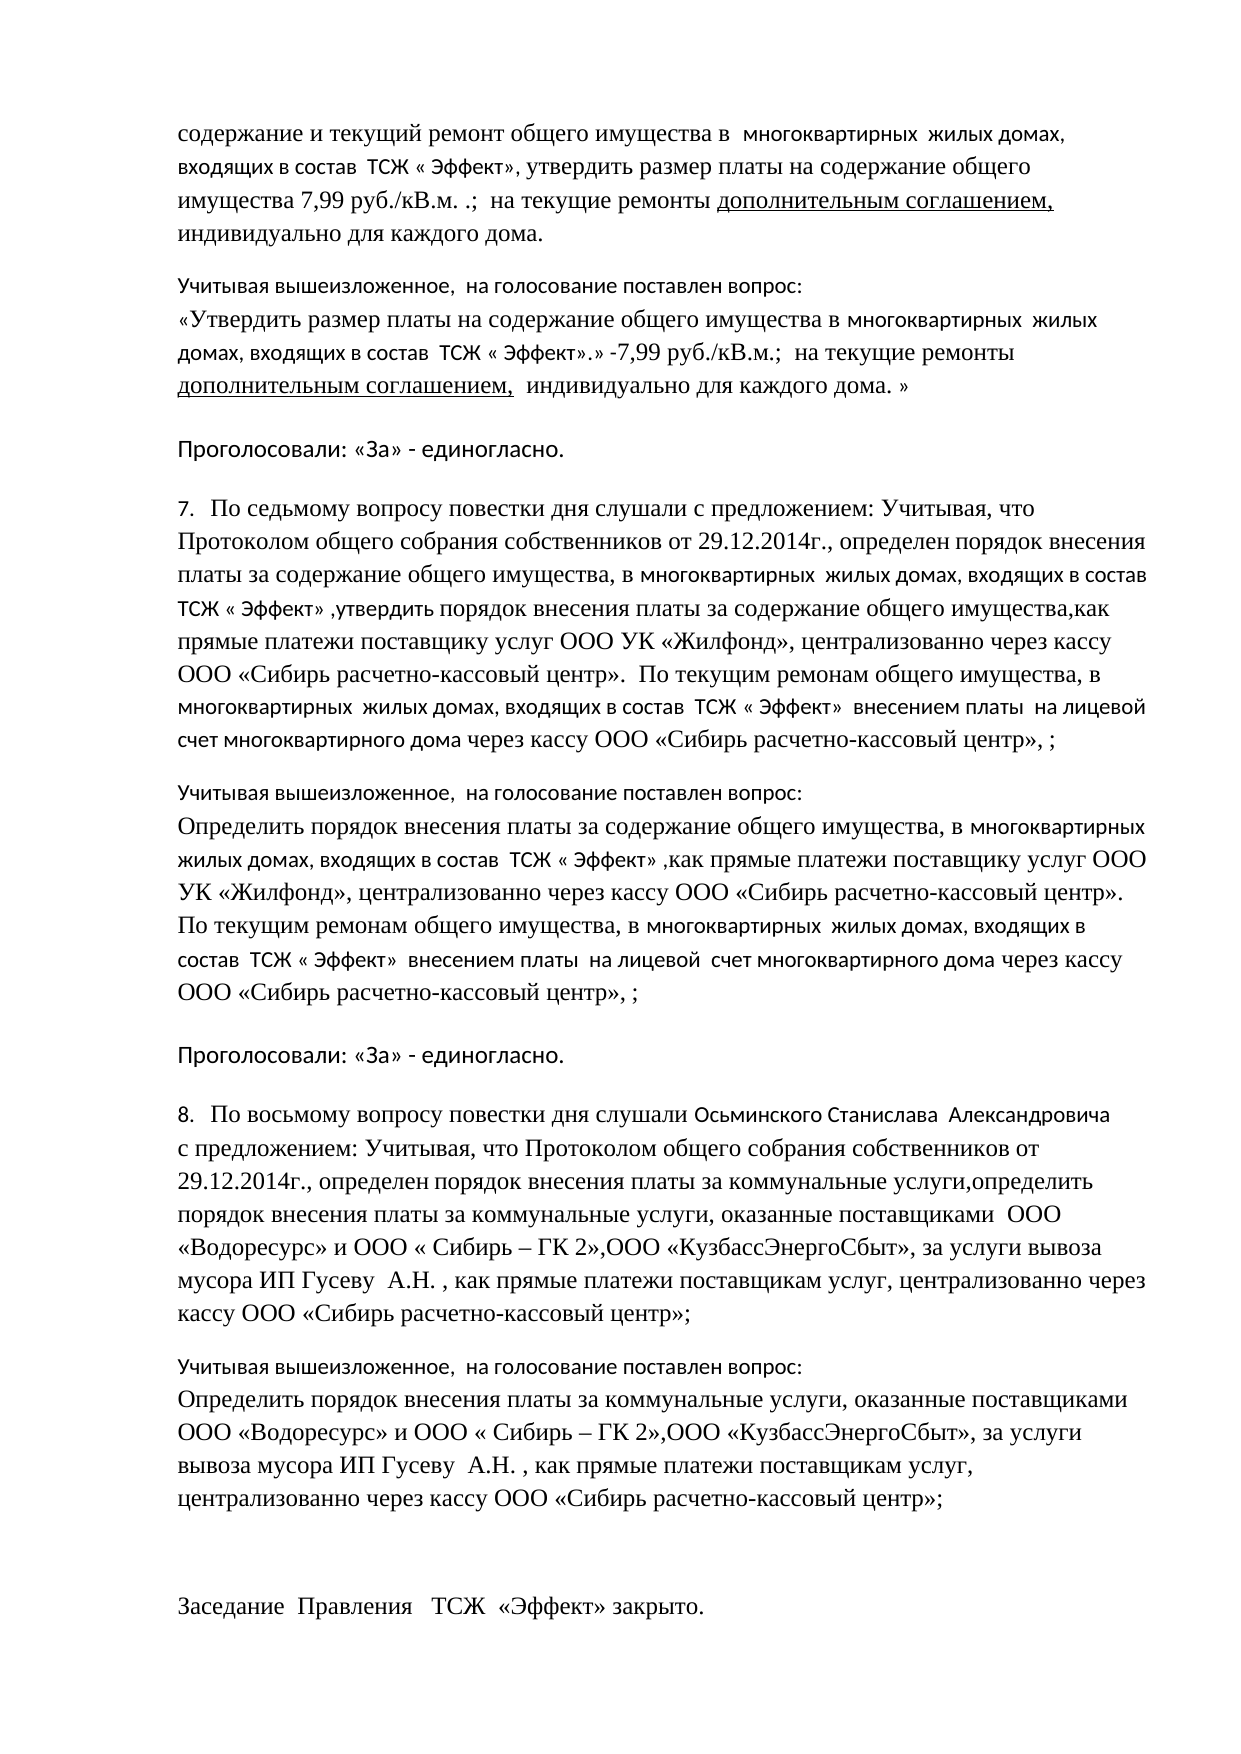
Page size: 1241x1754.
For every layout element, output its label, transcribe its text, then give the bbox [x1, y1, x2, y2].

text Учитывая вышеизложенное, на голосование поставлен вопрос: «Утвердить размер платы на содержание общего имущества в многоквартирных жилых домах, входящих в состав ТСЖ « Эффект».» -7,99 руб./кВ.м.; на текущие ремонты дополнительным соглашением, индивидуально для каждого дома. » [177, 272, 1152, 400]
text 8. По восьмому вопросу повестки дня слушали Осьминского Станислава Александровича с предложением: Учитывая, что Протоколом общего собрания собственников от 29.12.2014г., определен порядок внесения платы за коммунальные услуги,определить порядок внесения платы за коммунальные услуги, оказанные поставщиками ООО «Водоресурс» и ООО « Сибирь – ГК 2»,ООО «КузбассЭнергоСбыт», за услуги вывоза мусора ИП Гусеву А.Н. , как прямые платежи поставщикам услуг, централизованно через кассу ООО «Сибирь расчетно-кассовый центр»; [177, 1099, 1152, 1327]
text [177, 118, 1152, 247]
text Учитывая вышеизложенное, на голосование поставлен вопрос: Определить порядок внесения платы за содержание общего имущества, в многоквартирных жилых домах, входящих в состав ТСЖ « Эффект» ,как прямые платежи поставщику услуг ООО УК «Жилфонд», централизованно через кассу ООО «Сибирь расчетно-кассовый центр». По текущим ремонам общего имущества, в многоквартирных жилых домах, входящих в состав ТСЖ « Эффект» внесением платы на лицевой счет многоквартирного дома через кассу ООО «Сибирь расчетно-кассовый центр», ; [177, 778, 1152, 1006]
text Учитывая вышеизложенное, на голосование поставлен вопрос: Определить порядок внесения платы за коммунальные услуги, оказанные поставщиками ООО «Водоресурс» и ООО « Сибирь – ГК 2»,ООО «КузбассЭнергоСбыт», за услуги вывоза мусора ИП Гусеву А.Н. , как прямые платежи поставщикам услуг, централизованно через кассу ООО «Сибирь расчетно-кассовый центр»; [177, 1352, 1152, 1512]
text Проголосовали: «За» - единогласно. [177, 433, 1152, 464]
text Проголосовали: «За» - единогласно. [177, 1040, 1152, 1070]
text Заседание Правления ТСЖ «Эффект» закрыто. [177, 1591, 1152, 1620]
text 7. По седьмому вопросу повестки дня слушали с предложением: Учитывая, что Протоколом общего собрания собственников от 29.12.2014г., определен порядок внесения платы за содержание общего имущества, в многоквартирных жилых домах, входящих в состав ТСЖ « Эффект» ,утвердить порядок внесения платы за содержание общего имущества,как прямые платежи поставщику услуг ООО УК «Жилфонд», централизованно через кассу ООО «Сибирь расчетно-кассовый центр». По текущим ремонам общего имущества, в многоквартирных жилых домах, входящих в состав ТСЖ « Эффект» внесением платы на лицевой счет многоквартирного дома через кассу ООО «Сибирь расчетно-кассовый центр», ; [177, 493, 1152, 753]
